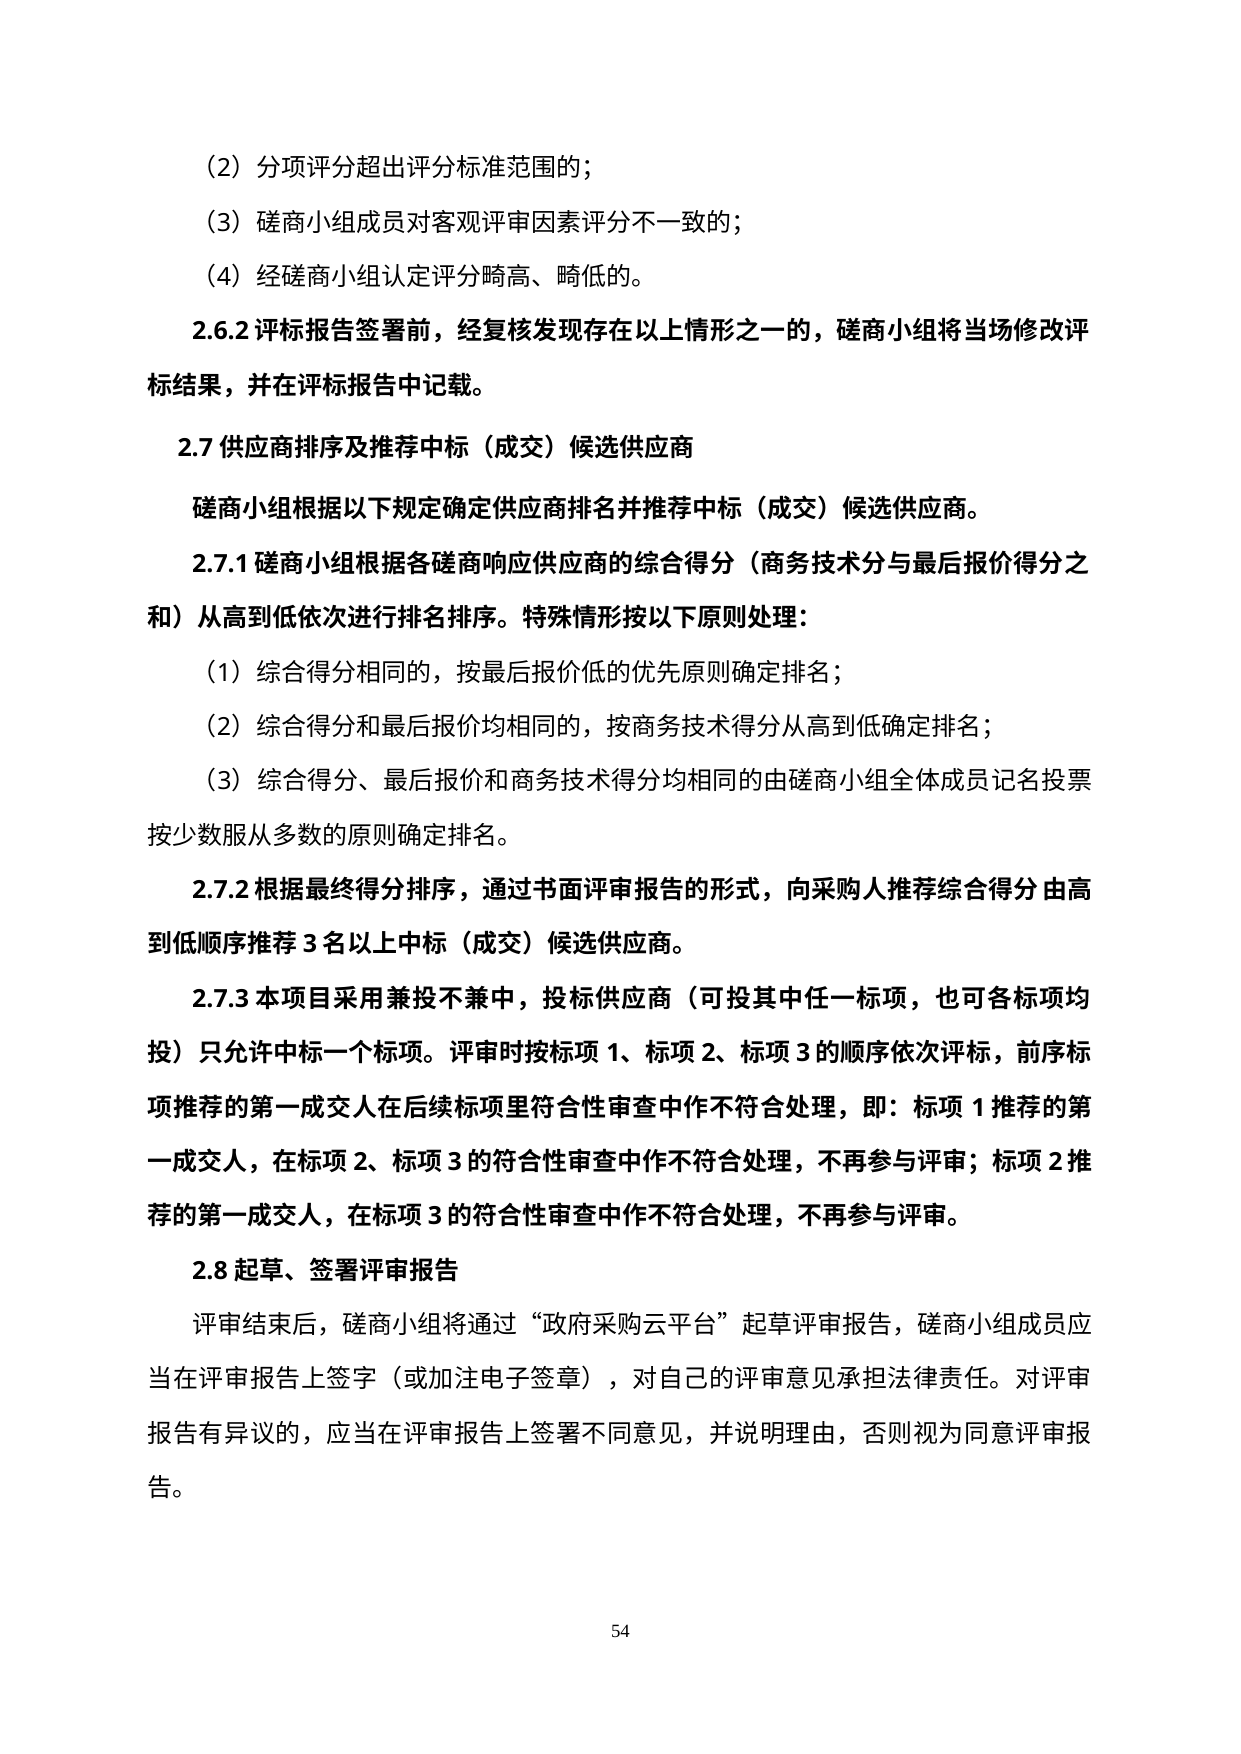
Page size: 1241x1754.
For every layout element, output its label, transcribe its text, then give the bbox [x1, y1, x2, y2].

text （4）经磋商小组认定评分畸高、畸低的。 [148, 256, 1092, 293]
text 2.7 供应商排序及推荐中标（成交）候选供应商 [148, 427, 1092, 463]
text （3）综合得分、最后报价和商务技术得分均相同的由磋商小组全体成员记名投票按少数服从多数的原则确定排名。 [148, 761, 1092, 851]
text 2.6.2评标报告签署前，经复核发现存在以上情形之一的，磋商小组将当场修改评标结果，并在评标报告中记载。 [148, 311, 1092, 401]
text （2）综合得分和最后报价均相同的，按商务技术得分从高到低确定排名； [148, 706, 1092, 743]
text 磋商小组根据以下规定确定供应商排名并推荐中标（成交）候选供应商。 [148, 489, 1092, 525]
text 2.8 起草、签署评审报告 [148, 1250, 1092, 1286]
text 2.7.3本项目采用兼投不兼中，投标供应商（可投其中任一标项，也可各标项均投）只允许中标一个标项。评审时按标项1、标项2、标项3的顺序依次评标，前序标项推荐的第一成交人在后续标项里符合性审查中作不符合处理，即：标项1推荐的第一成交人，在标项2、标项3的符合性审查中作不符合处理，不再参与评审；标项2推荐的第一成交人，在标项3的符合性审查中作不符合处理，不再参与评审。 [148, 978, 1092, 1232]
text 评审结束后，磋商小组将通过“政府采购云平台”起草评审报告，磋商小组成员应当在评审报告上签字（或加注电子签章），对自己的评审意见承担法律责任。对评审报告有异议的，应当在评审报告上签署不同意见，并说明理由，否则视为同意评审报告。 [148, 1304, 1092, 1504]
text （3）磋商小组成员对客观评审因素评分不一致的； [148, 202, 1092, 238]
text 2.7.2根据最终得分排序，通过书面评审报告的形式，向采购人推荐综合得分由高到低顺序推荐3名以上中标（成交）候选供应商。 [148, 869, 1092, 960]
text 2.7.1磋商小组根据各磋商响应供应商的综合得分（商务技术分与最后报价得分之和）从高到低依次进行排名排序。特殊情形按以下原则处理： [148, 543, 1092, 634]
text （2）分项评分超出评分标准范围的； [148, 148, 1092, 184]
text （1）综合得分相同的，按最后报价低的优先原则确定排名； [148, 652, 1092, 688]
